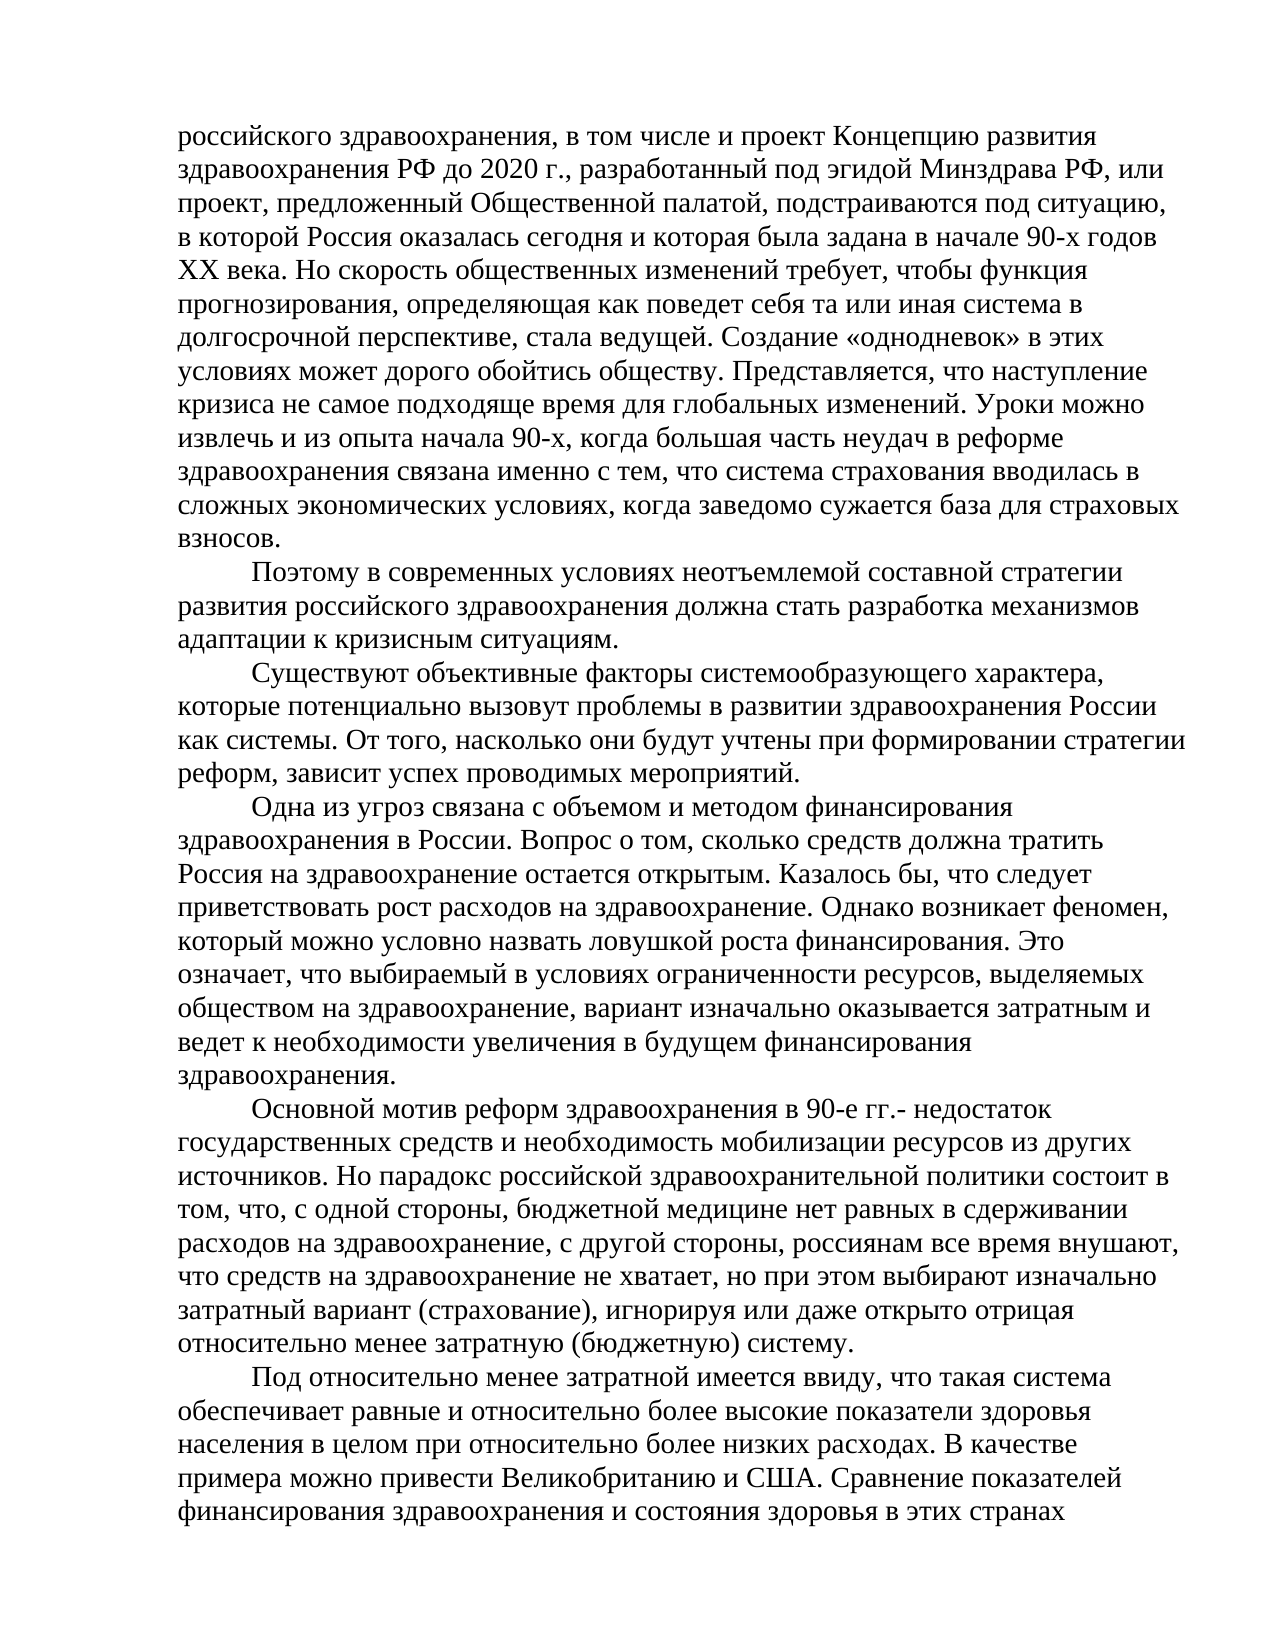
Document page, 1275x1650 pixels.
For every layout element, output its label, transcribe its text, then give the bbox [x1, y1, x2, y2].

text Поэтому в современных условиях неотъемлемой составной стратегии развития российского здравоохранения должна стать разработка механизмов адаптации к кризисным ситуациям. [177, 554, 1186, 655]
text Основной мотив реформ здравоохранения в 90-е гг.- недостаток государственных средств и необходимость мобилизации ресурсов из других источников. Но парадокс российской здравоохранительной политики состоит в том, что, с одной стороны, бюджетной медицине нет равных в сдерживании расходов на здравоохранение, с другой стороны, россиянам все время внушают, что средств на здравоохранение не хватает, но при этом выбирают изначально затратный вариант (страхование), игнорируя или даже открыто отрицая относительно менее затратную (бюджетную) систему. [177, 1091, 1186, 1359]
text Существуют объективные факторы системообразующего характера, которые потенциально вызовут проблемы в развитии здравоохранения России как системы. От того, насколько они будут учтены при формировании стратегии реформ, зависит успех проводимых мероприятий. [177, 655, 1186, 789]
text Одна из угроз связана с объемом и методом финансирования здравоохранения в России. Вопрос о том, сколько средств должна тратить Россия на здравоохранение остается открытым. Казалось бы, что следует приветствовать рост расходов на здравоохранение. Однако возникает феномен, который можно условно назвать ловушкой роста финансирования. Это означает, что выбираемый в условиях ограниченности ресурсов, выделяемых обществом на здравоохранение, вариант изначально оказывается затратным и ведет к необходимости увеличения в будущем финансирования здравоохранения. [177, 789, 1186, 1091]
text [177, 118, 1186, 554]
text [177, 1359, 1186, 1527]
